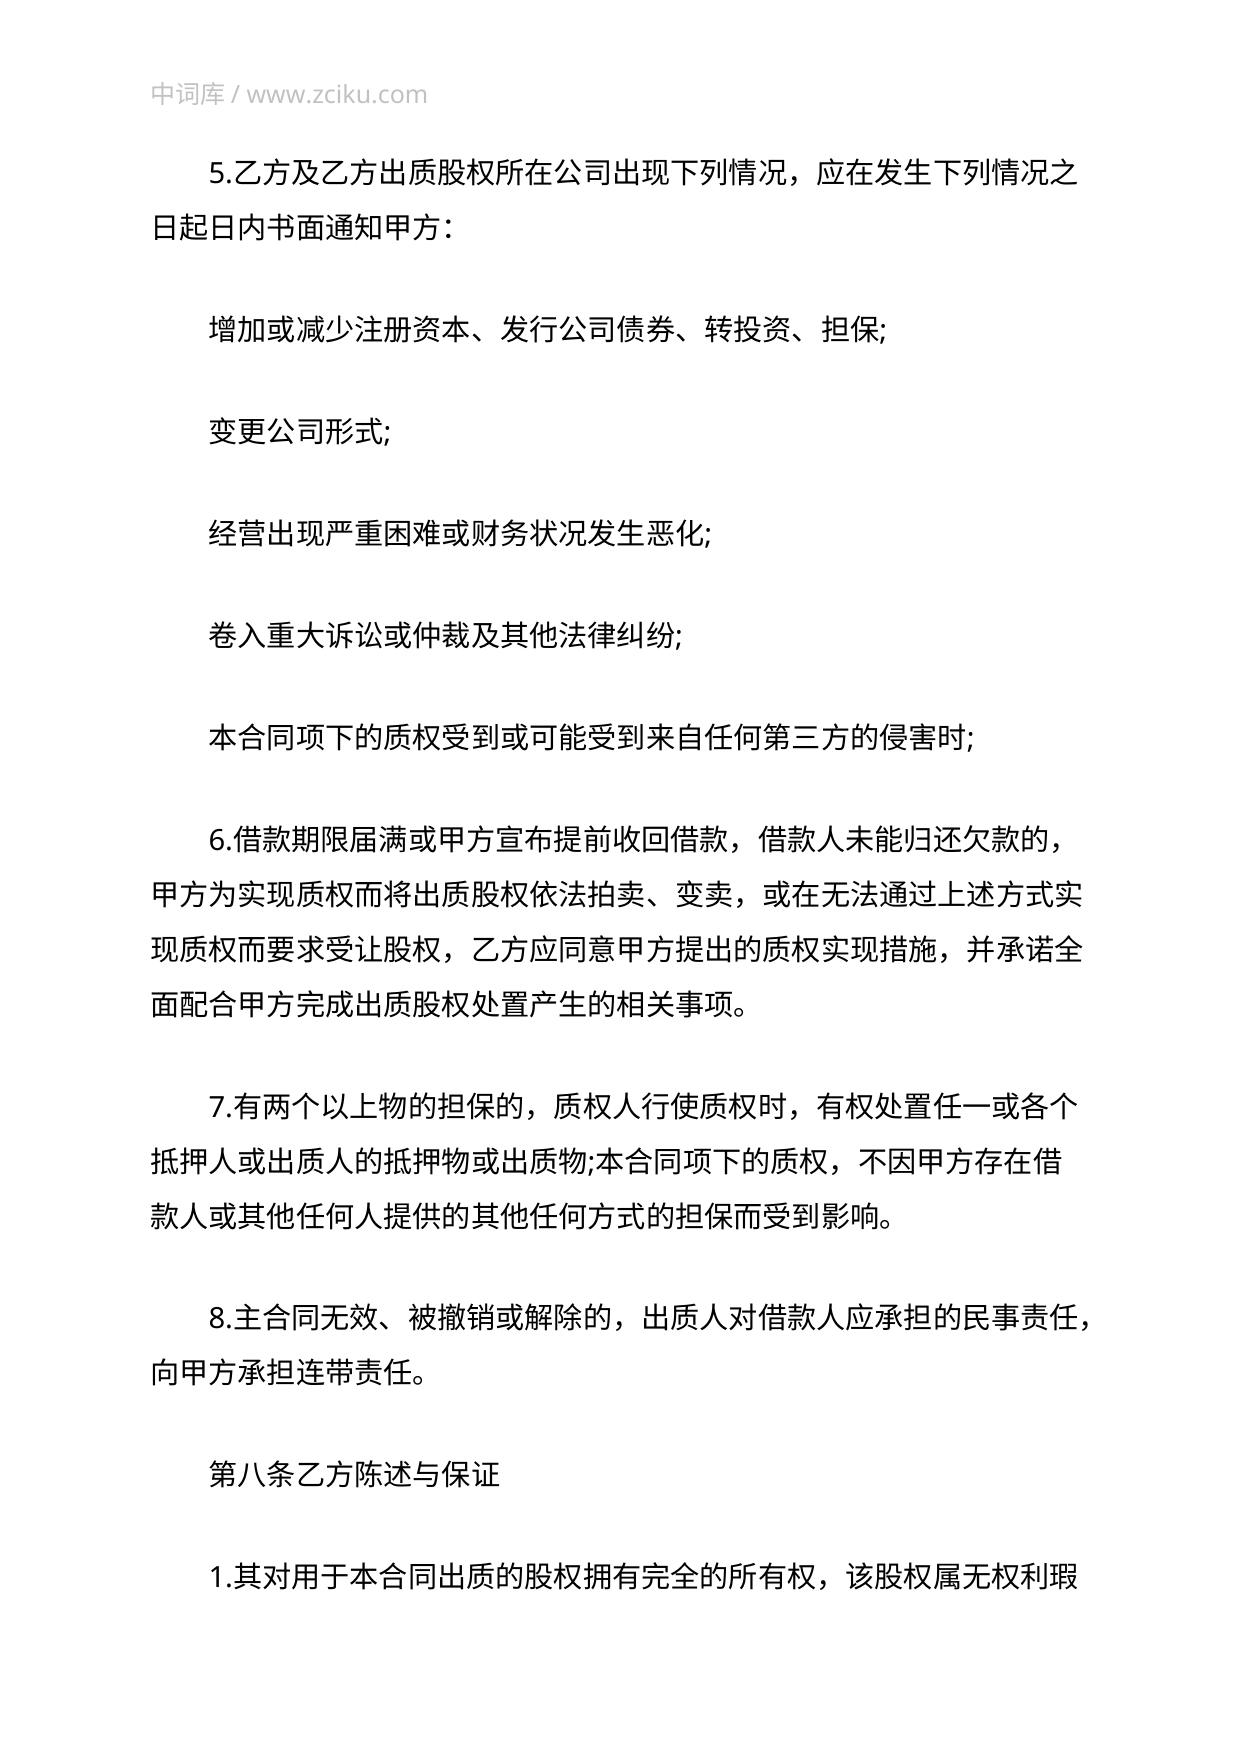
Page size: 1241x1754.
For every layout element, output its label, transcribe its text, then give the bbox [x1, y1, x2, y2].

text 变更公司形式; [150, 409, 1090, 451]
text 增加或减少注册资本、发行公司债券、转投资、担保; [150, 307, 1090, 349]
text 8.主合同无效、被撤销或解除的，出质人对借款人应承担的民事责任，向甲方承担连带责任。 [150, 1295, 1090, 1392]
text 经营出现严重困难或财务状况发生恶化; [150, 511, 1090, 553]
text 第八条乙方陈述与保证 [150, 1452, 1090, 1494]
text 卷入重大诉讼或仲裁及其他法律纠纷; [150, 613, 1090, 655]
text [150, 1553, 1090, 1596]
text 7.有两个以上物的担保的，质权人行使质权时，有权处置任一或各个抵押人或出质人的抵押物或出质物;本合同项下的质权，不因甲方存在借款人或其他任何人提供的其他任何方式的担保而受到影响。 [150, 1083, 1090, 1236]
text 本合同项下的质权受到或可能受到来自任何第三方的侵害时; [150, 715, 1090, 757]
text 6.借款期限届满或甲方宣布提前收回借款，借款人未能归还欠款的，甲方为实现质权而将出质股权依法拍卖、变卖，或在无法通过上述方式实现质权而要求受让股权，乙方应同意甲方提出的质权实现措施，并承诺全面配合甲方完成出质股权处置产生的相关事项。 [150, 817, 1090, 1024]
text 5.乙方及乙方出质股权所在公司出现下列情况，应在发生下列情况之日起日内书面通知甲方： [150, 150, 1090, 247]
